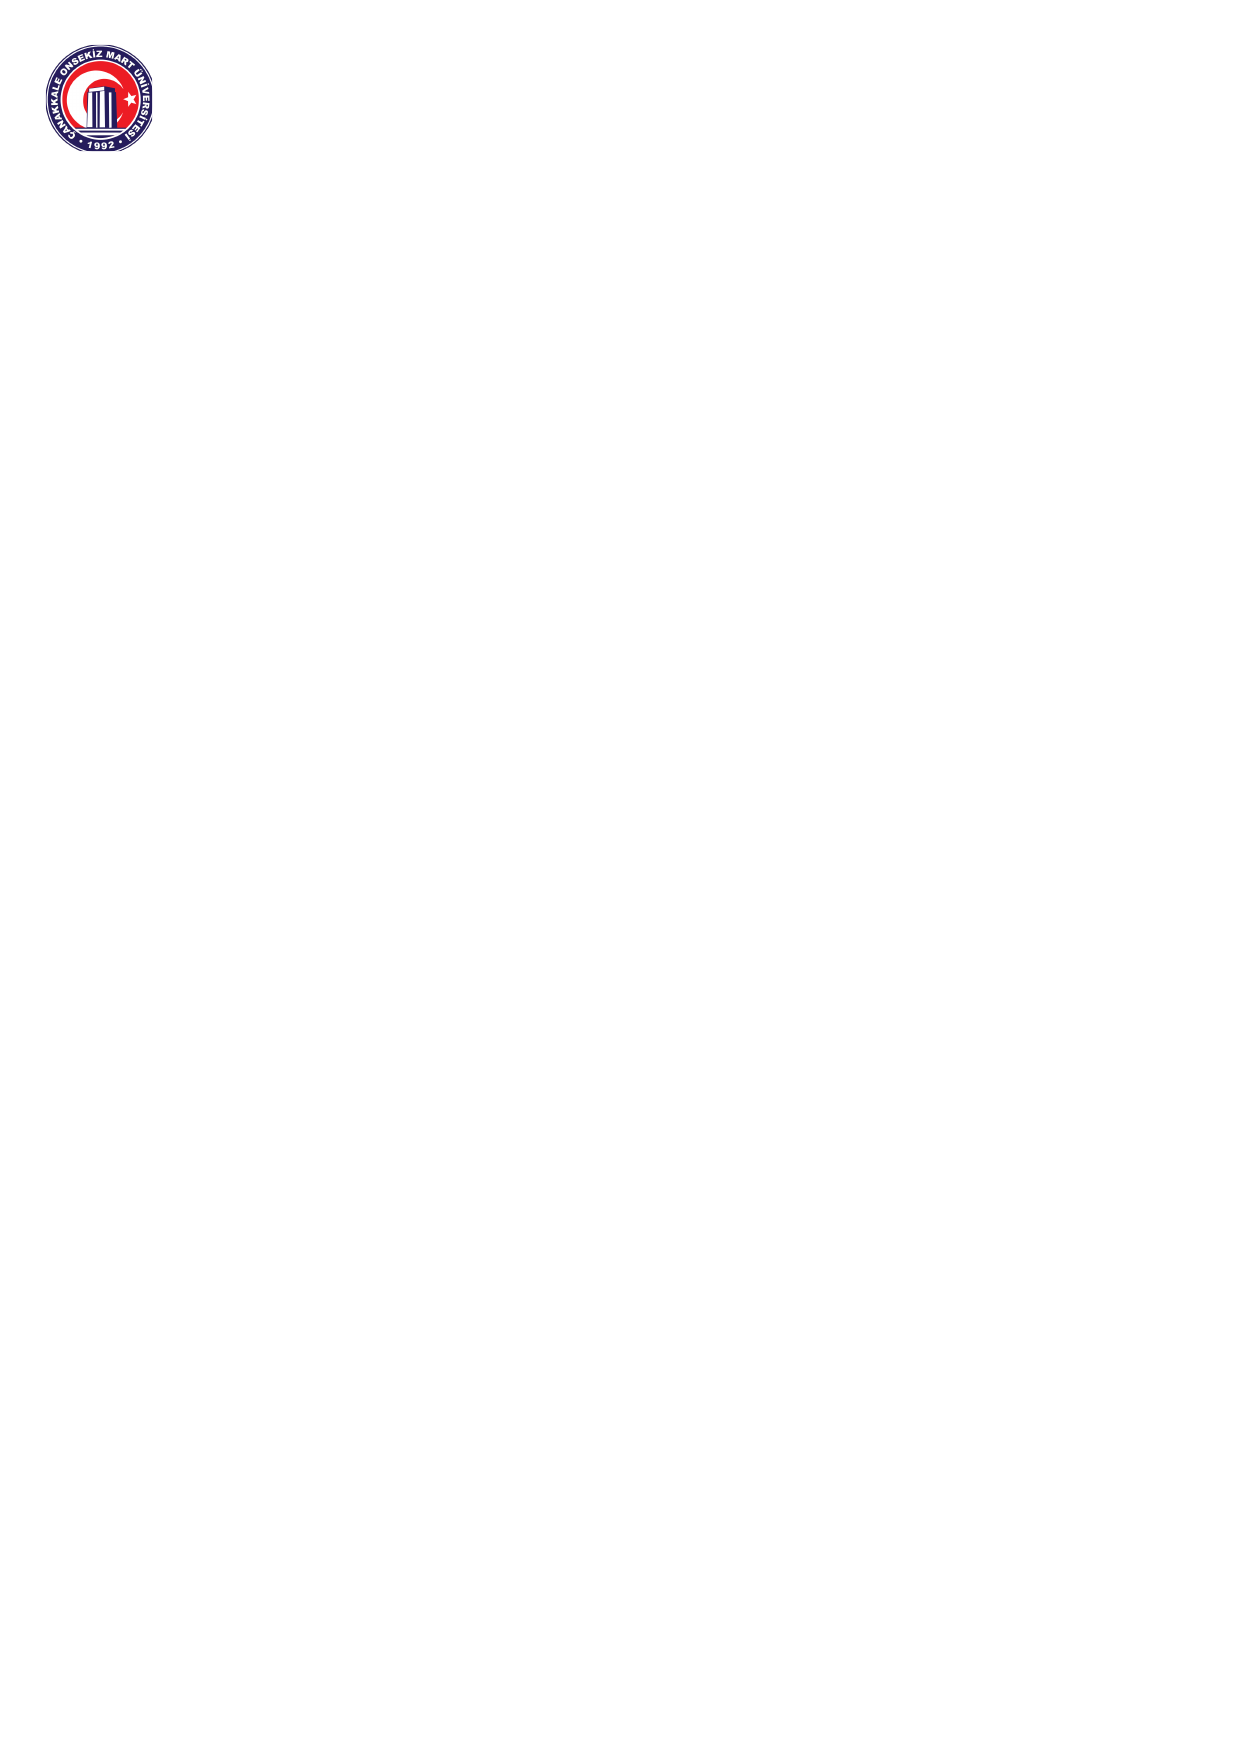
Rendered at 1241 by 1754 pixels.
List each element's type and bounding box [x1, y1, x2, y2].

picture [45, 44, 153, 152]
